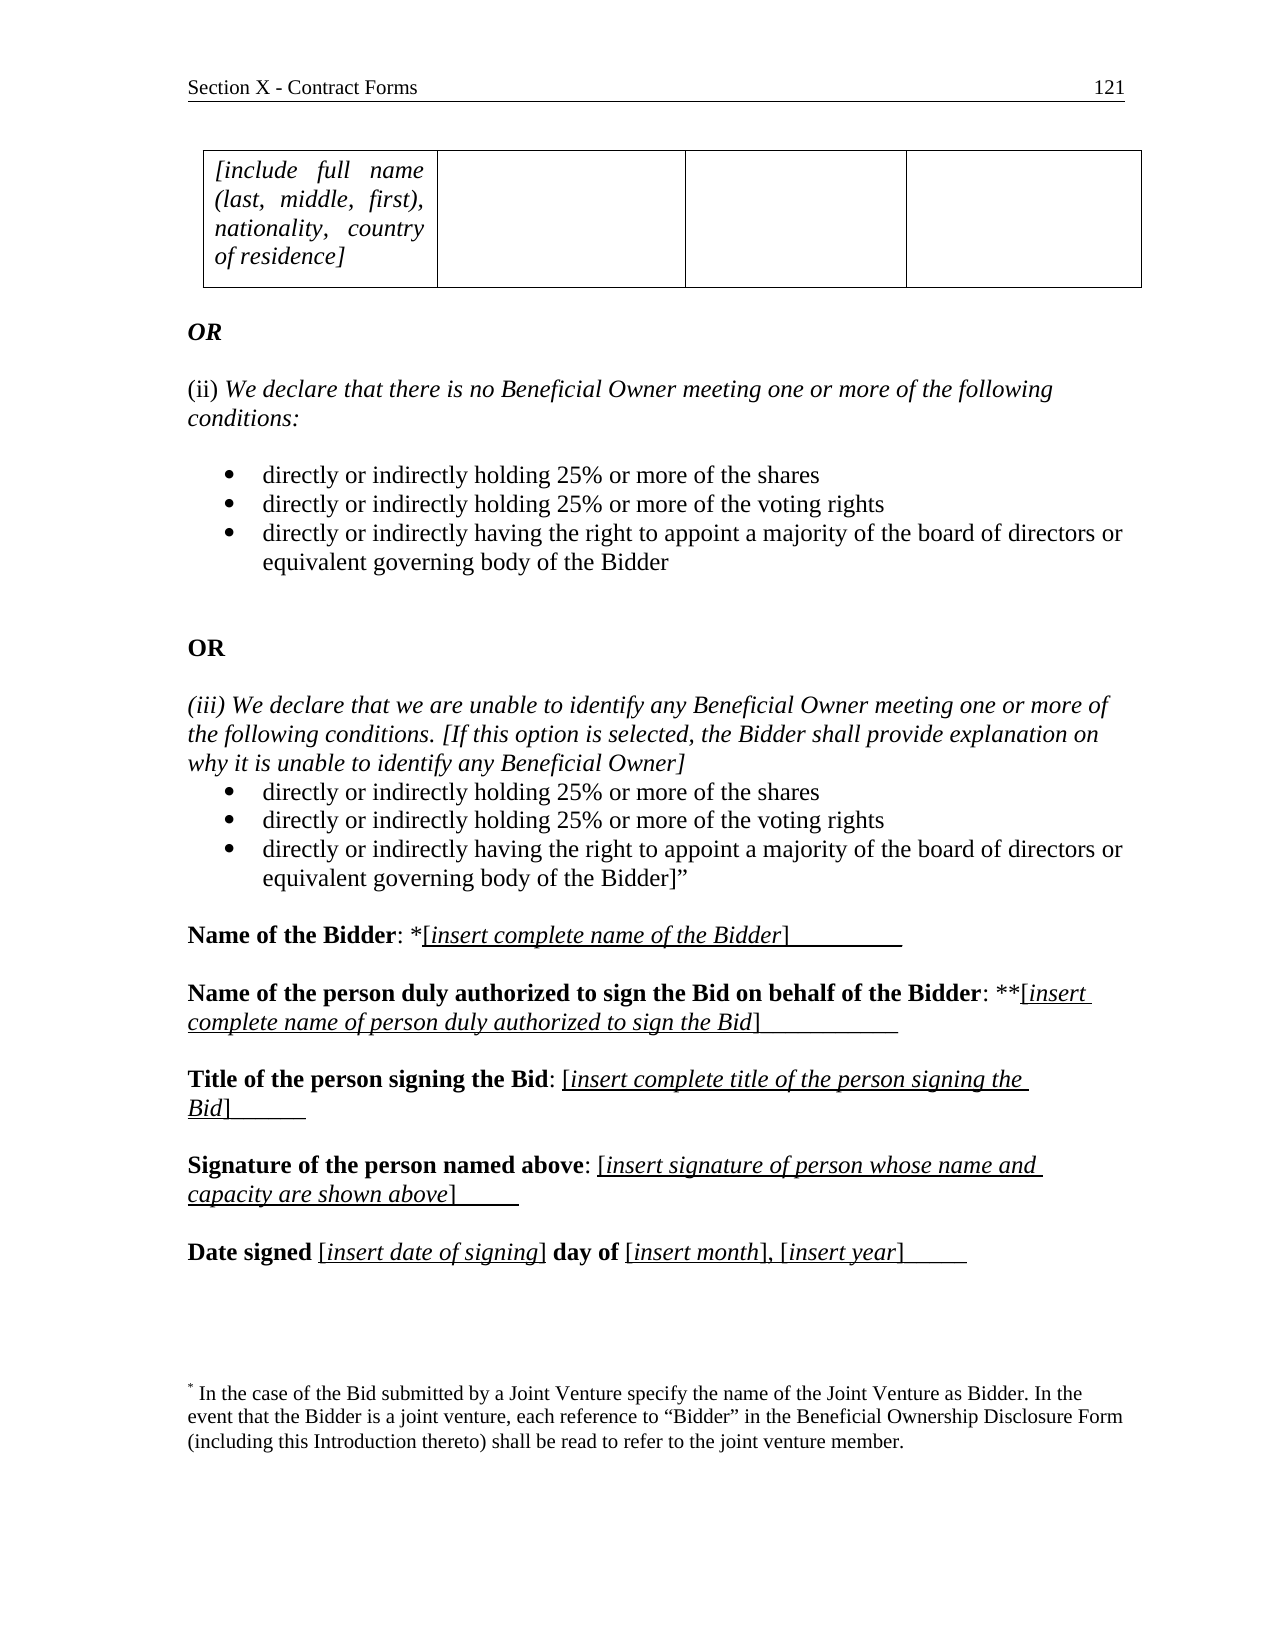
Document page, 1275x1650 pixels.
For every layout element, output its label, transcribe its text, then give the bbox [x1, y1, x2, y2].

text * In the case of the Bid submitted by a Joint Venture specify the name of the Joint Venture as Bidder. In the event that the Bidder is a joint venture, each reference to “Bidder” in the Beneficial Ownership Disclosure Form (including this Introduction thereto) shall be read to refer to the joint venture member. [187, 1380, 1125, 1453]
text Title of the person signing the Bid: [insert complete title of the person signing the Bid]______ [187, 1064, 1125, 1122]
text Date signed [insert date of signing] day of [insert month], [insert year]_____ [187, 1237, 1125, 1265]
text (iii) We declare that we are unable to identify any Beneficial Owner meeting one or more of the following conditions. [If this option is selected, the Bidder shall provide explanation on why it is unable to identify any Beneficial Owner] [187, 690, 1125, 777]
list directly or indirectly holding 25% or more of the voting rights [225, 805, 1125, 834]
text Name of the Bidder: *[insert complete name of the Bidder]_________ [187, 920, 1125, 949]
text Signature of the person named above: [insert signature of person whose name and capacity are shown above]_____ [187, 1150, 1125, 1208]
table_cell [include full name (last, middle, first), nationality, country of residence] [204, 151, 437, 287]
text (ii) We declare that there is no Beneficial Owner meeting one or more of the following conditions: [187, 374, 1125, 432]
table_cell [438, 151, 685, 287]
table_cell [686, 151, 906, 287]
text Name of the person duly authorized to sign the Bid on behalf of the Bidder: **[insert complete name of person duly authorized to sign the Bid]___________ [187, 978, 1125, 1035]
list directly or indirectly holding 25% or more of the voting rights [225, 489, 1125, 518]
table_cell [907, 151, 1141, 287]
list directly or indirectly holding 25% or more of the shares [225, 460, 1125, 489]
text OR [187, 317, 1125, 345]
list directly or indirectly having the right to appoint a majority of the board of directors or equivalent governing body of the Bidder [225, 518, 1125, 575]
text OR [187, 633, 1125, 662]
list directly or indirectly having the right to appoint a majority of the board of directors or equivalent governing body of the Bidder]” [225, 834, 1125, 892]
list directly or indirectly holding 25% or more of the shares [225, 777, 1125, 805]
